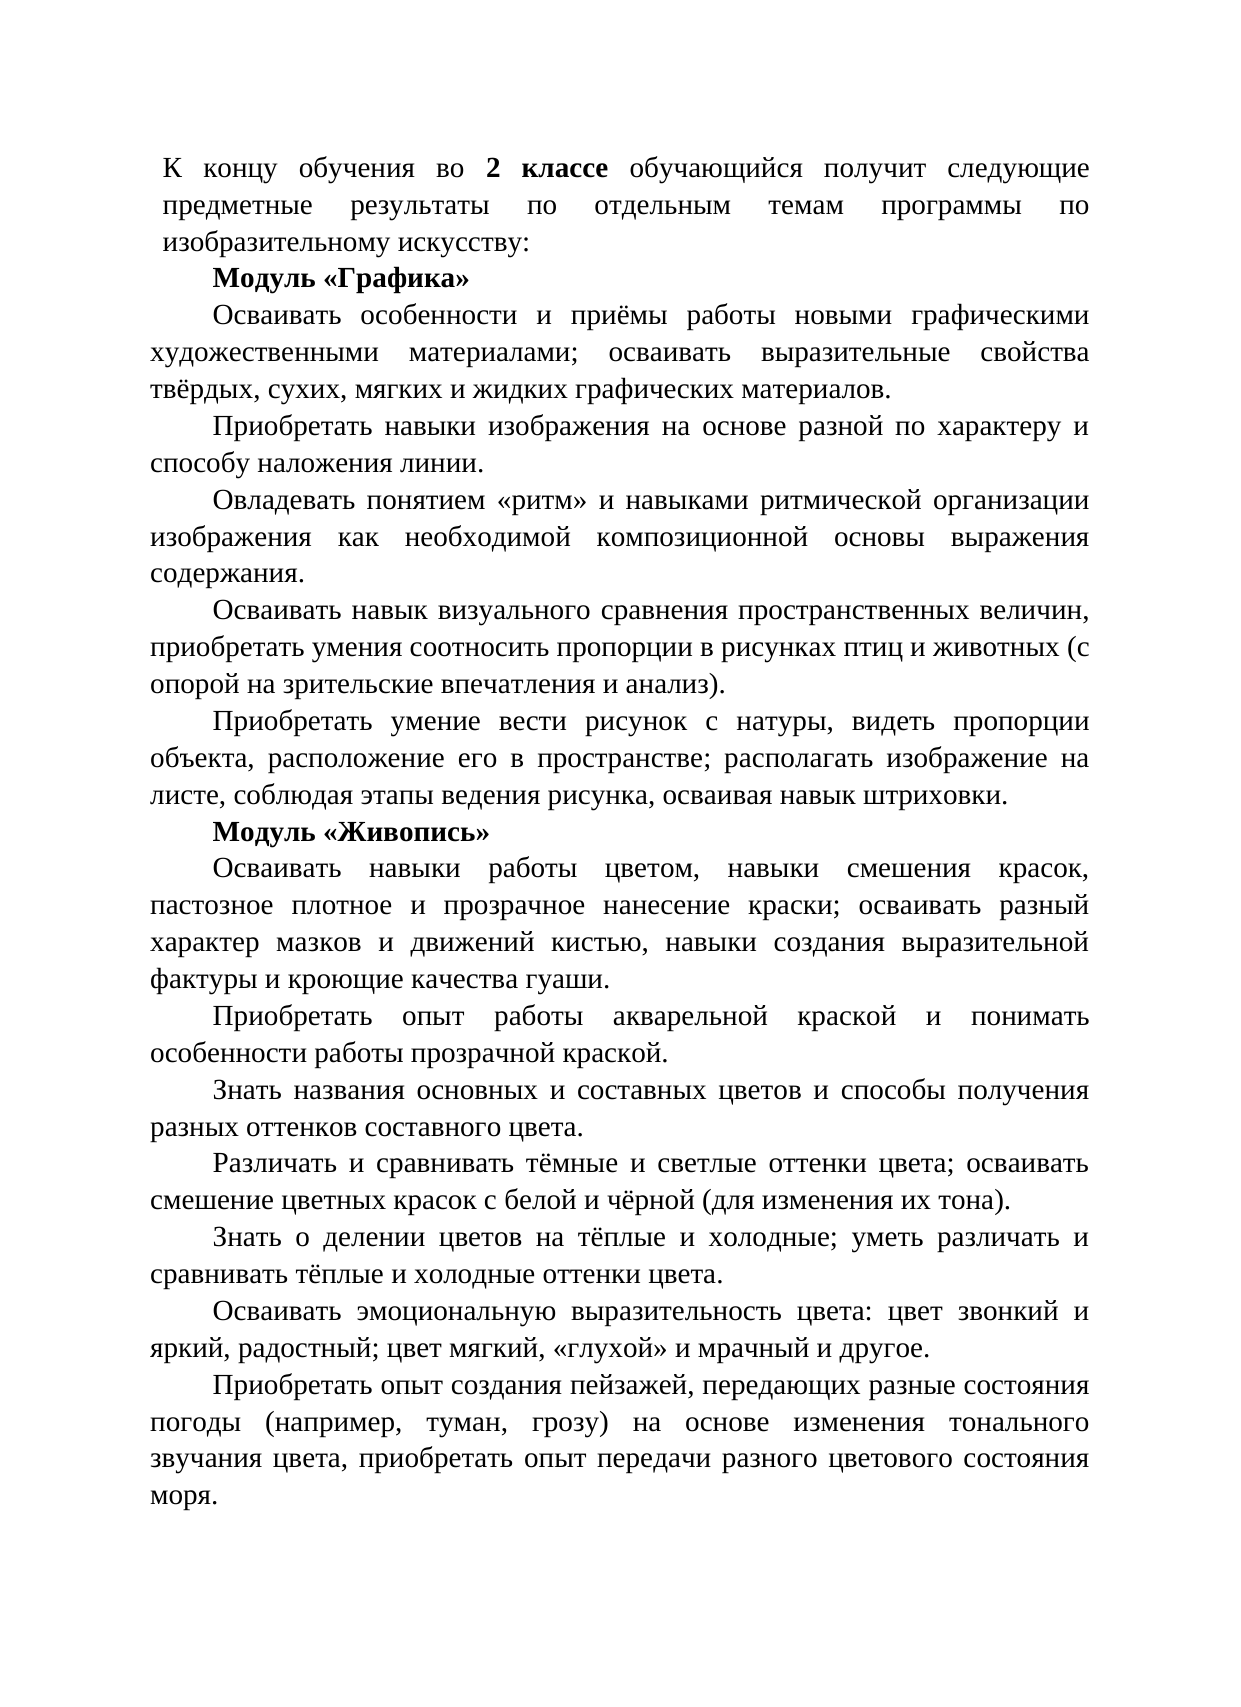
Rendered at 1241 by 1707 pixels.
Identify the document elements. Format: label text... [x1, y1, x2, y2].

text Знать о делении цветов на тёплые и холодные; уметь различать и сравнивать тёплые и холодные оттенки цвета. [150, 1219, 1090, 1290]
text Приобретать опыт работы акварельной краской и понимать особенности работы прозрачной краской. [150, 998, 1090, 1068]
text Модуль «Живопись» [150, 814, 1090, 847]
text Приобретать опыт создания пейзажей, передающих разные состояния погоды (например, туман, грозу) на основе изменения тонального звучания цвета, приобретать опыт передачи разного цветового состояния моря. [150, 1367, 1090, 1511]
text Приобретать навыки изображения на основе разной по характеру и способу наложения линии. [150, 408, 1090, 478]
text Различать и сравнивать тёмные и светлые оттенки цвета; осваивать смешение цветных красок с белой и чёрной (для изменения их тона). [150, 1146, 1090, 1216]
text Осваивать навык визуального сравнения пространственных величин, приобретать умения соотносить пропорции в рисунках птиц и животных (с опорой на зрительские впечатления и анализ). [150, 592, 1090, 700]
text Осваивать навыки работы цветом, навыки смешения красок, пастозное плотное и прозрачное нанесение краски; осваивать разный характер мазков и движений кистью, навыки создания выразительной фактуры и кроющие качества гуаши. [150, 851, 1090, 995]
text Овладевать понятием «ритм» и навыками ритмической организации изображения как необходимой композиционной основы выражения содержания. [150, 482, 1090, 589]
text Модуль «Графика» [150, 261, 1090, 294]
text К концу обучения во 2 классе обучающийся получит следующие предметные результаты по отдельным темам программы по изобразительному искусству: [162, 150, 1090, 257]
text Приобретать умение вести рисунок с натуры, видеть пропорции объекта, расположение его в пространстве; располагать изображение на листе, соблюдая этапы ведения рисунка, осваивая навык штриховки. [150, 703, 1090, 810]
text Осваивать особенности и приёмы работы новыми графическими художественными материалами; осваивать выразительные свойства твёрдых, сухих, мягких и жидких графических материалов. [150, 297, 1090, 405]
text Осваивать эмоциональную выразительность цвета: цвет звонкий и яркий, радостный; цвет мягкий, «глухой» и мрачный и другое. [150, 1293, 1090, 1363]
text Знать названия основных и составных цветов и способы получения разных оттенков составного цвета. [150, 1072, 1090, 1142]
